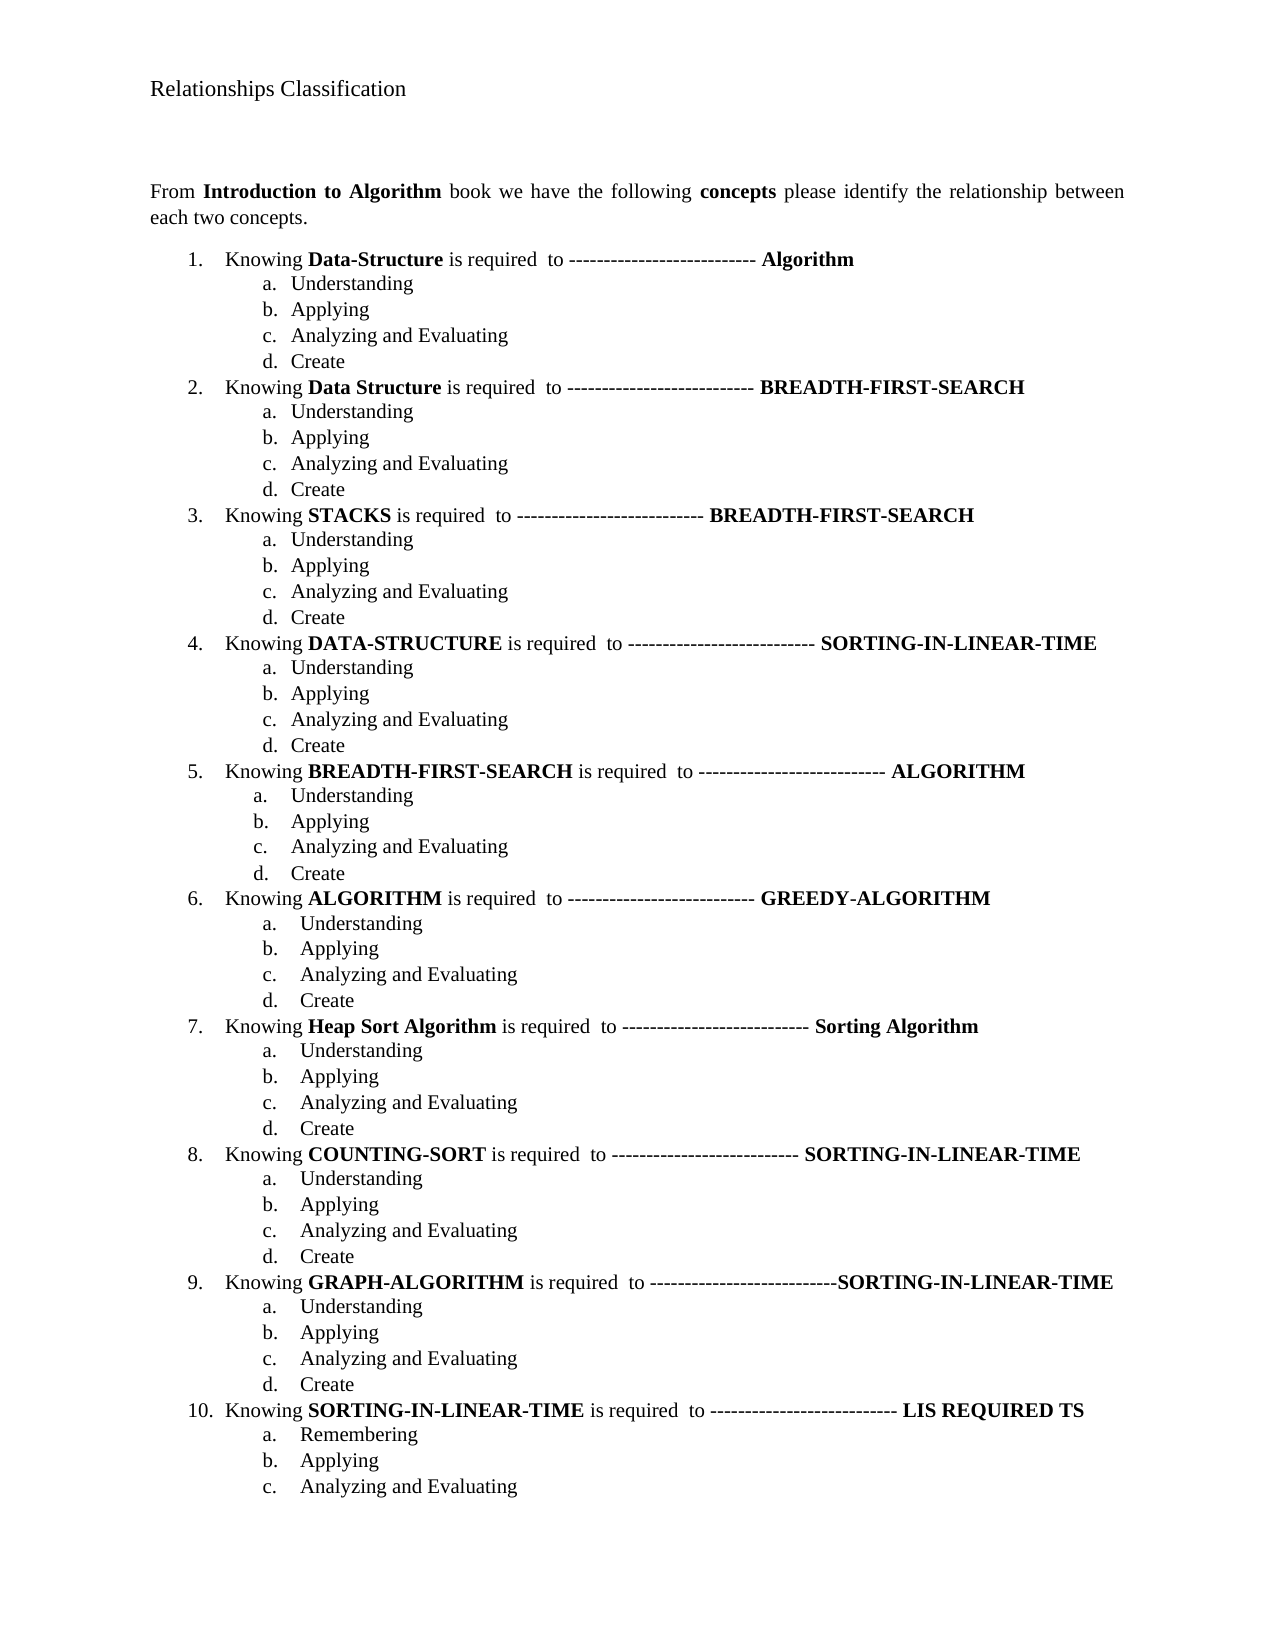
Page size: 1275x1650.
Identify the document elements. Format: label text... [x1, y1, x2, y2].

list Applying [262, 681, 1125, 705]
list Applying [253, 808, 1125, 833]
list Create [262, 733, 1125, 757]
list Applying [262, 553, 1125, 577]
list Create [262, 349, 1125, 373]
list Applying [262, 936, 1125, 960]
list Applying [262, 1320, 1125, 1344]
list Understanding [262, 655, 1125, 679]
list Analyzing and Evaluating [262, 451, 1125, 475]
list Create [262, 988, 1125, 1012]
list Knowing Data Structure is required to --------------------------- BREADTH-FIRST-SEARCH [187, 375, 1125, 399]
list Create [262, 477, 1125, 501]
list Applying [262, 297, 1125, 321]
list Understanding [262, 1294, 1125, 1318]
list Analyzing and Evaluating [262, 579, 1125, 603]
list Analyzing and Evaluating [262, 1346, 1125, 1370]
list Create [253, 860, 1125, 884]
list Understanding [262, 1166, 1125, 1190]
list Understanding [262, 1038, 1125, 1062]
list Create [262, 1244, 1125, 1268]
list Create [262, 1116, 1125, 1140]
list Understanding [262, 399, 1125, 423]
text From Introduction to Algorithm book we have the following concepts please identify the relationship between each two concepts. [150, 179, 1125, 229]
list Remembering [262, 1422, 1125, 1446]
list Knowing Heap Sort Algorithm is required to --------------------------- Sorting Algorithm [187, 1014, 1125, 1038]
list Create [262, 605, 1125, 629]
list Knowing Data-Structure is required to --------------------------- Algorithm [187, 247, 1125, 271]
list Understanding [262, 910, 1125, 934]
list Knowing DATA-STRUCTURE is required to --------------------------- SORTING-IN-LINEAR-TIME [187, 631, 1125, 655]
list Knowing SORTING-IN-LINEAR-TIME is required to --------------------------- LIS REQUIRED TS [187, 1398, 1125, 1422]
list Analyzing and Evaluating [262, 1473, 1125, 1498]
list Analyzing and Evaluating [253, 834, 1125, 858]
list Applying [262, 1448, 1125, 1472]
list Analyzing and Evaluating [262, 962, 1125, 986]
list Knowing ALGORITHM is required to --------------------------- GREEDY-ALGORITHM [187, 886, 1125, 910]
list Knowing BREADTH-FIRST-SEARCH is required to --------------------------- ALGORITHM [187, 758, 1125, 783]
list Analyzing and Evaluating [262, 1218, 1125, 1242]
list Applying [262, 1192, 1125, 1216]
list Understanding [262, 271, 1125, 295]
list Create [262, 1372, 1125, 1396]
list Knowing COUNTING-SORT is required to --------------------------- SORTING-IN-LINEAR-TIME [187, 1142, 1125, 1166]
list Understanding [253, 783, 1125, 807]
list Applying [262, 425, 1125, 449]
list Analyzing and Evaluating [262, 323, 1125, 347]
list Knowing GRAPH-ALGORITHM is required to ---------------------------SORTING-IN-LINEAR-TIME [187, 1270, 1125, 1294]
list Analyzing and Evaluating [262, 707, 1125, 731]
list Understanding [262, 527, 1125, 551]
list Applying [262, 1064, 1125, 1088]
list Knowing STACKS is required to --------------------------- BREADTH-FIRST-SEARCH [187, 503, 1125, 527]
list Analyzing and Evaluating [262, 1090, 1125, 1114]
